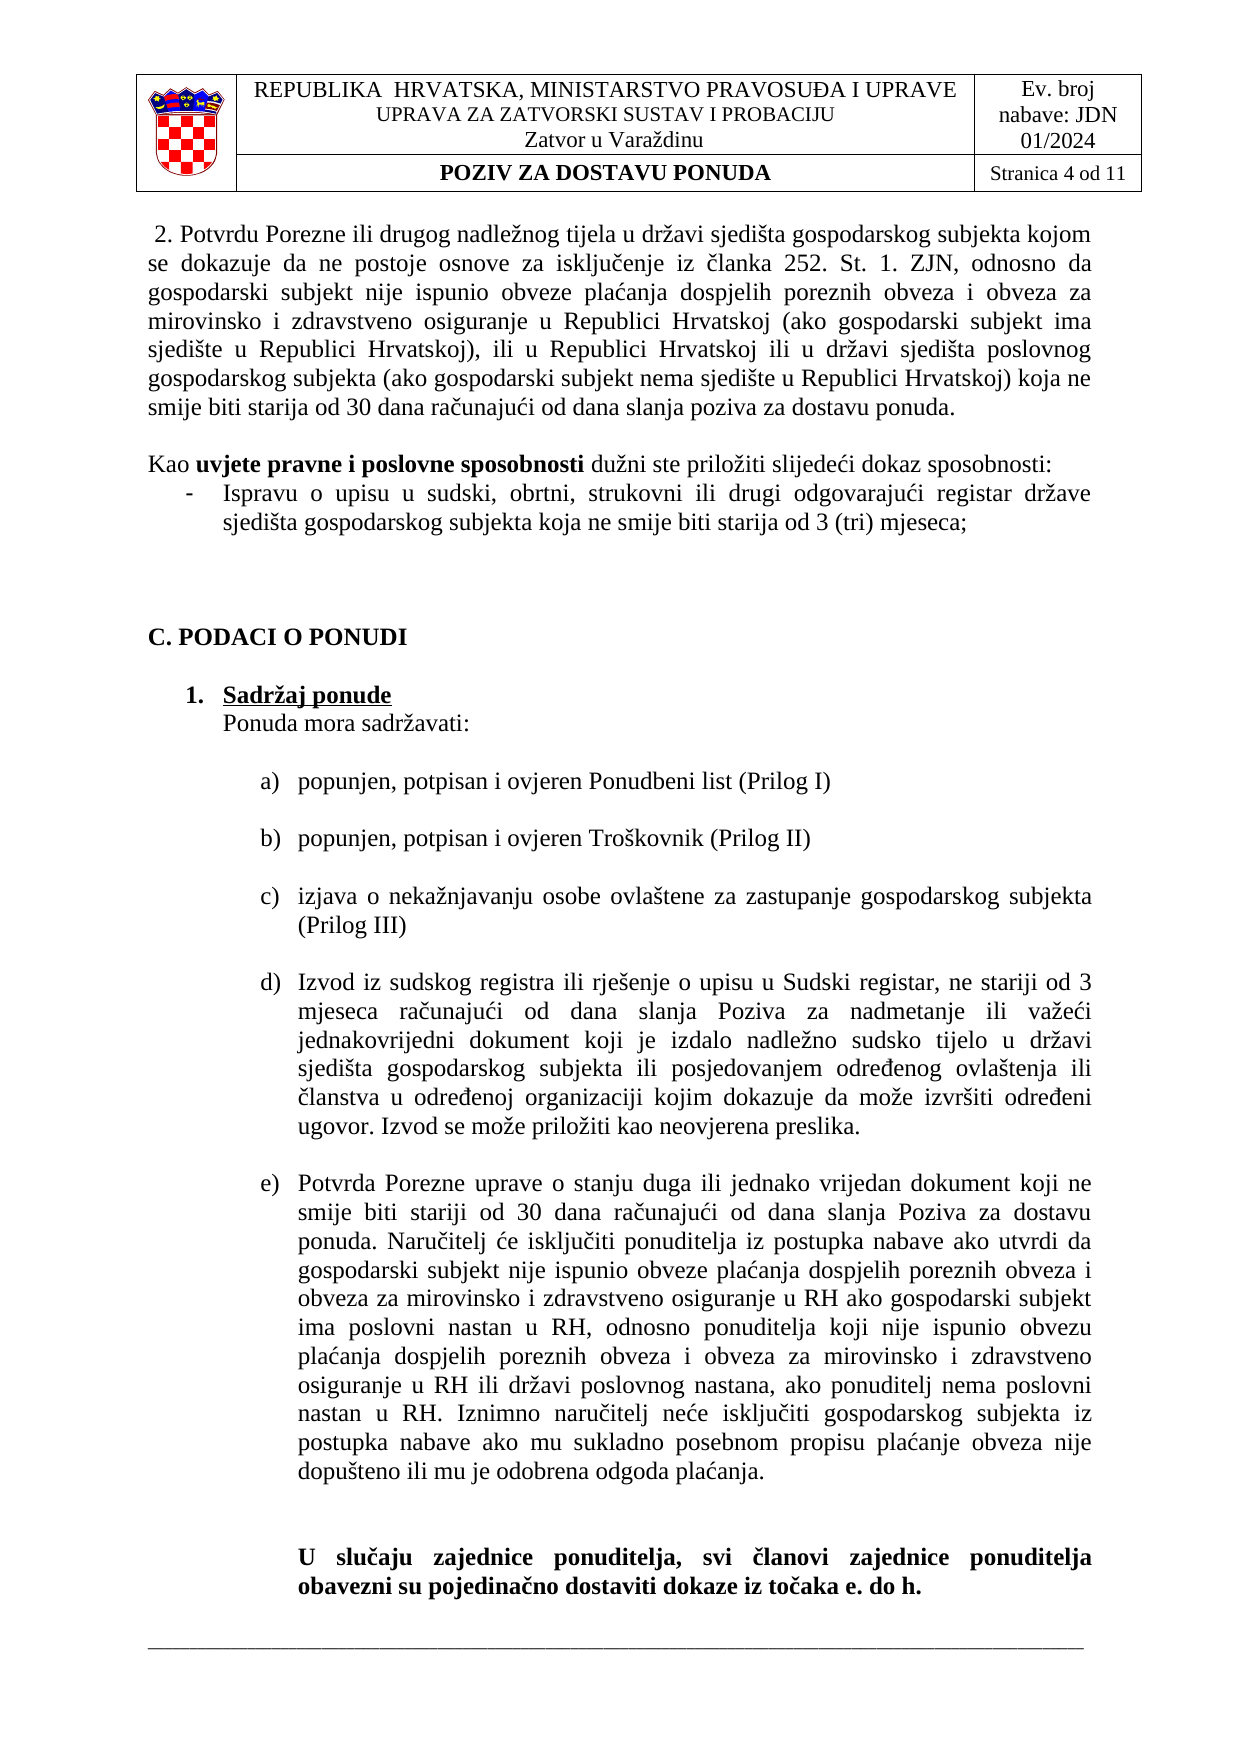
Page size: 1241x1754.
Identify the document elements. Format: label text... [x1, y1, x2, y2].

list Izvod iz sudskog registra ili rješenje o upisu u Sudski registar, ne stariji od 3 mjeseca računajući od dana slanja Poziva za nadmetanje ili važeći jednakovrijedni dokument koji je izdalo nadležno sudsko tijelo u državi sjedišta gospodarskog subjekta ili posjedovanjem određenog ovlaštenja ili članstva u određenoj organizaciji kojim dokazuje da može izvršiti određeni ugovor. Izvod se može priložiti kao neovjerena preslika. [260, 967, 1093, 1140]
list Potvrda Porezne uprave o stanju duga ili jednako vrijedan dokument koji ne smije biti stariji od 30 dana računajući od dana slanja Poziva za dostavu ponuda. Naručitelj će isključiti ponuditelja iz postupka nabave ako utvrdi da gospodarski subjekt nije ispunio obveze plaćanja dospjelih poreznih obveza i obveza za mirovinsko i zdravstveno osiguranje u RH ako gospodarski subjekt ima poslovni nastan u RH, odnosno ponuditelja koji nije ispunio obvezu plaćanja dospjelih poreznih obveza i obveza za mirovinsko i zdravstveno osiguranje u RH ili državi poslovnog nastana, ako ponuditelj nema poslovni nastan u RH. Iznimno naručitelj neće isključiti gospodarskog subjekta iz postupka nabave ako mu sukladno posebnom propisu plaćanje obveza nije dopušteno ili mu je odobrena odgoda plaćanja. [260, 1168, 1093, 1485]
text Ponuda mora sadržavati: [223, 708, 1093, 737]
text U slučaju zajednice ponuditelja, svi članovi zajednice ponuditelja obavezni su pojedinačno dostaviti dokaze iz točaka e. do h. [298, 1542, 1093, 1600]
list popunjen, potpisan i ovjeren Ponudbeni list (Prilog I) [260, 766, 1093, 795]
list izjava o nekažnjavanju osobe ovlaštene za zastupanje gospodarskog subjekta (Prilog III) [260, 881, 1093, 938]
text C. PODACI O PONUDI [148, 622, 1093, 651]
text 2. Potvrdu Porezne ili drugog nadležnog tijela u državi sjedišta gospodarskog subjekta kojom se dokazuje da ne postoje osnove za isključenje iz članka 252. St. 1. ZJN, odnosno da gospodarski subjekt nije ispunio obveze plaćanja dospjelih poreznih obveza i obveza za mirovinsko i zdravstveno osiguranje u Republici Hrvatskoj (ako gospodarski subjekt ima sjedište u Republici Hrvatskoj), ili u Republici Hrvatskoj ili u državi sjedišta poslovnog gospodarskog subjekta (ako gospodarski subjekt nema sjedište u Republici Hrvatskoj) koja ne smije biti starija od 30 dana računajući od dana slanja poziva za dostavu ponuda. [148, 219, 1093, 421]
list popunjen, potpisan i ovjeren Troškovnik (Prilog II) [260, 823, 1093, 852]
list Sadržaj ponude [185, 680, 1093, 708]
list Ispravu o upisu u sudski, obrtni, strukovni ili drugi odgovarajući registar države sjedišta gospodarskog subjekta koja ne smije biti starija od 3 (tri) mjeseca; [185, 478, 1093, 536]
text Kao uvjete pravne i poslovne sposobnosti dužni ste priložiti slijedeći dokaz sposobnosti: [148, 449, 1093, 478]
